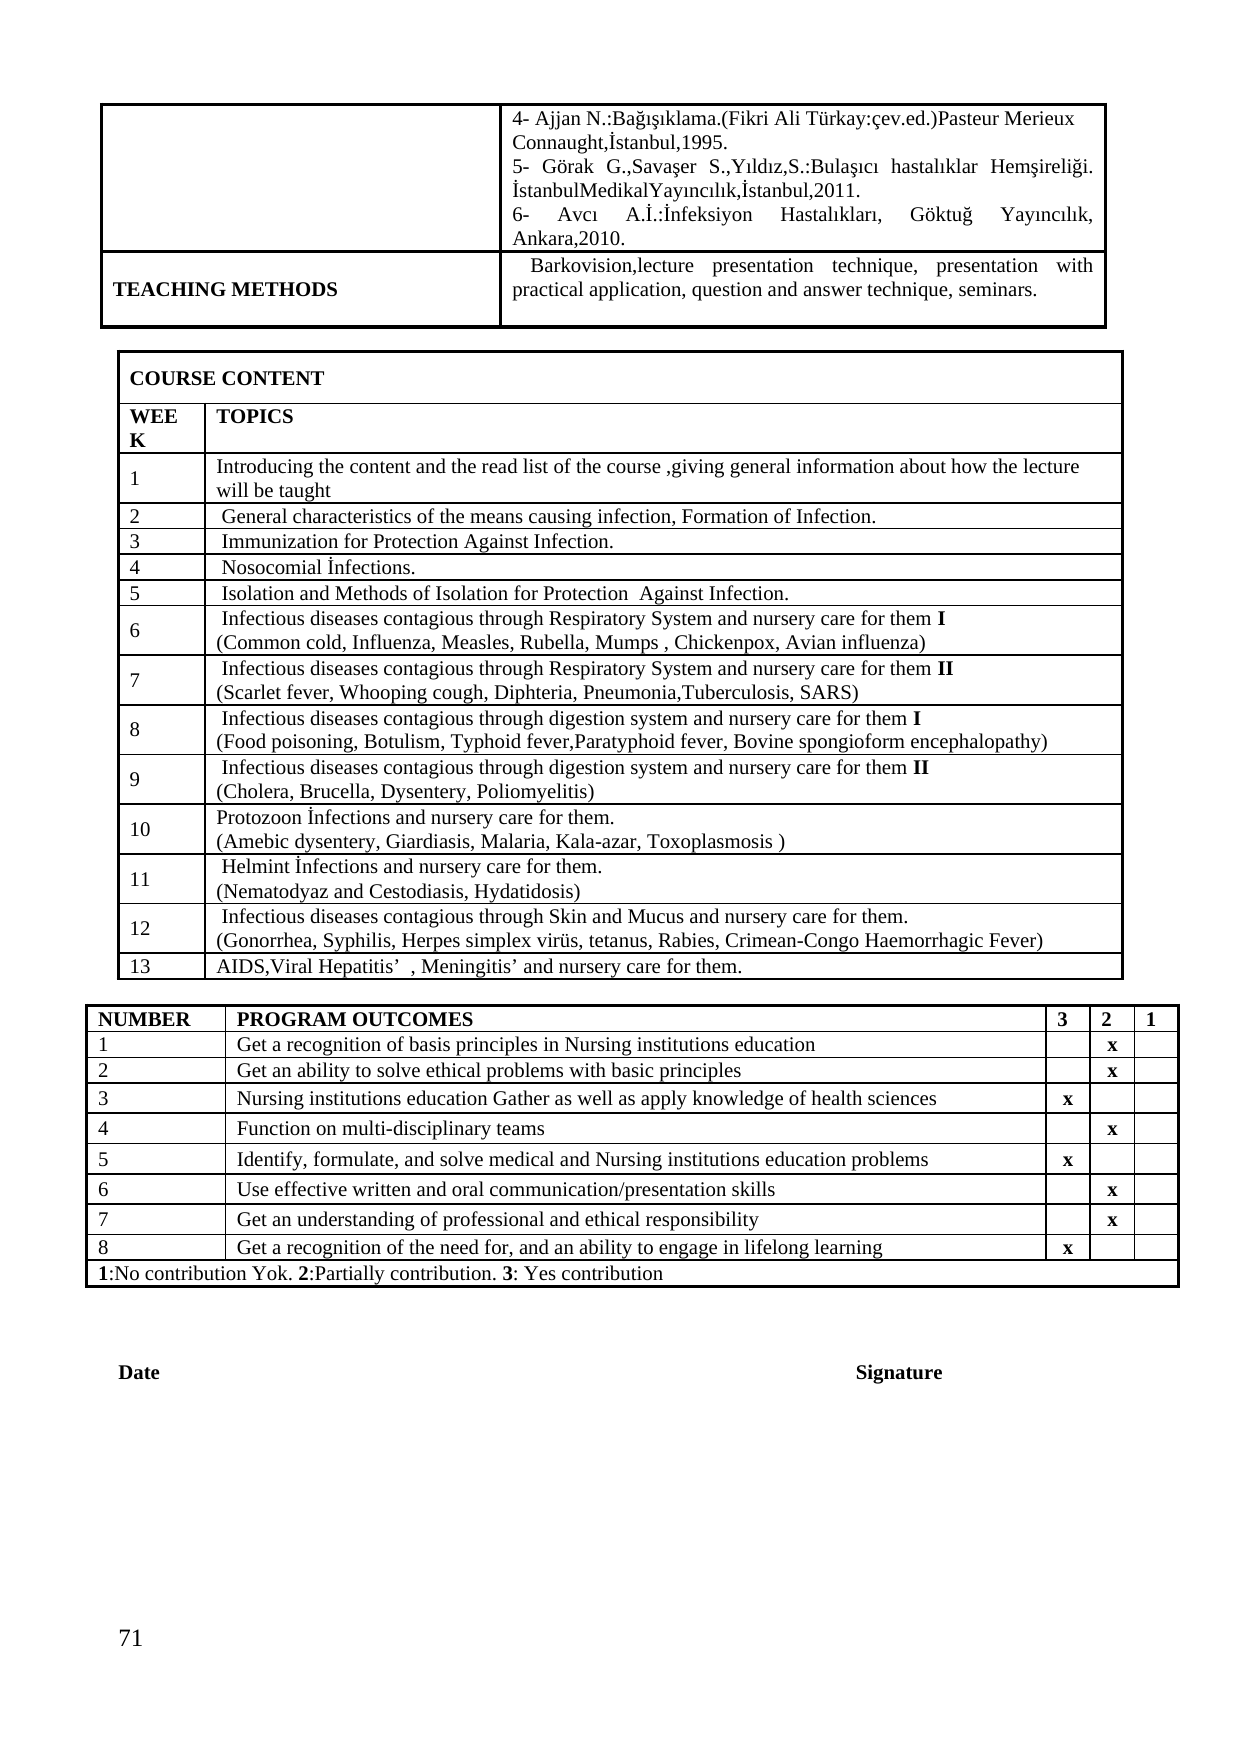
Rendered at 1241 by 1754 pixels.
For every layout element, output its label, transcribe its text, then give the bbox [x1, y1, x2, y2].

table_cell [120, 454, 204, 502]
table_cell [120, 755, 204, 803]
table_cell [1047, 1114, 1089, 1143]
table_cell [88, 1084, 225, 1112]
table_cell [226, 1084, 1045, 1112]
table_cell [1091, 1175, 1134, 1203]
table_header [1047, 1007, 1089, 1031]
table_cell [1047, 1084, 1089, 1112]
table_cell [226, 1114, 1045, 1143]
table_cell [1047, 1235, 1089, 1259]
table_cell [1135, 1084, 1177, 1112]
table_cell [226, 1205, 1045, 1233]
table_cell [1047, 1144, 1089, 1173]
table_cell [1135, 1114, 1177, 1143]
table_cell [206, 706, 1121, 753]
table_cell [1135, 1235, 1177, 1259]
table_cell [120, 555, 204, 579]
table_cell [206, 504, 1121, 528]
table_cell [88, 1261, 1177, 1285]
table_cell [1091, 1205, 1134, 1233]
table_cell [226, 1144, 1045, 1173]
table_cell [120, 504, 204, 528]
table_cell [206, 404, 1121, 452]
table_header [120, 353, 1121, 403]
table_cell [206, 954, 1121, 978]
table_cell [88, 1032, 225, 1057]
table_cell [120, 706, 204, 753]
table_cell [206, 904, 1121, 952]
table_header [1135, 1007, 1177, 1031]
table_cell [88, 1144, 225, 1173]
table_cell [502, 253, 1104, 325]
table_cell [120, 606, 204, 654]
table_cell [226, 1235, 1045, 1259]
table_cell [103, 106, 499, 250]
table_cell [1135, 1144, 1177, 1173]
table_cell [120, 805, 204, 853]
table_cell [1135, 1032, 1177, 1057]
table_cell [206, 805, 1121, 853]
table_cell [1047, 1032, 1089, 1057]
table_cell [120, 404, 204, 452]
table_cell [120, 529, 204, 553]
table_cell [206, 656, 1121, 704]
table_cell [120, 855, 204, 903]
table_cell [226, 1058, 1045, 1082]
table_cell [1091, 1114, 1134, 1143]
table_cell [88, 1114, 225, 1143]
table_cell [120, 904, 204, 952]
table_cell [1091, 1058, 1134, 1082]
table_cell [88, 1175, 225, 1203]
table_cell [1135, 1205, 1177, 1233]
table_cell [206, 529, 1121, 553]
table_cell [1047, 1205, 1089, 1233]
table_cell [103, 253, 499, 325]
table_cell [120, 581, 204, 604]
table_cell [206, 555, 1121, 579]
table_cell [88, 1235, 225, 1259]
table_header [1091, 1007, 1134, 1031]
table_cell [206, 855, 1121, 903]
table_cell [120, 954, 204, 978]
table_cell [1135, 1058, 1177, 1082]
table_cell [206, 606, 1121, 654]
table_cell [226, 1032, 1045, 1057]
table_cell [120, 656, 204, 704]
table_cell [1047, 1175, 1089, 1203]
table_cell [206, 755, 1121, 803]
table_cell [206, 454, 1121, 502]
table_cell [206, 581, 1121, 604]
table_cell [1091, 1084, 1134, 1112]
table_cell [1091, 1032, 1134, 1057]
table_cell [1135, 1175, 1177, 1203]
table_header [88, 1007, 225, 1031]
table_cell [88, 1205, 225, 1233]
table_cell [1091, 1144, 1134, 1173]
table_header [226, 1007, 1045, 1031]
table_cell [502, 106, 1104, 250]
text Date Signature [118, 1360, 1122, 1384]
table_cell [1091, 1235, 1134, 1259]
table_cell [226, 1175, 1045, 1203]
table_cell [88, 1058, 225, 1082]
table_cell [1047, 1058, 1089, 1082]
